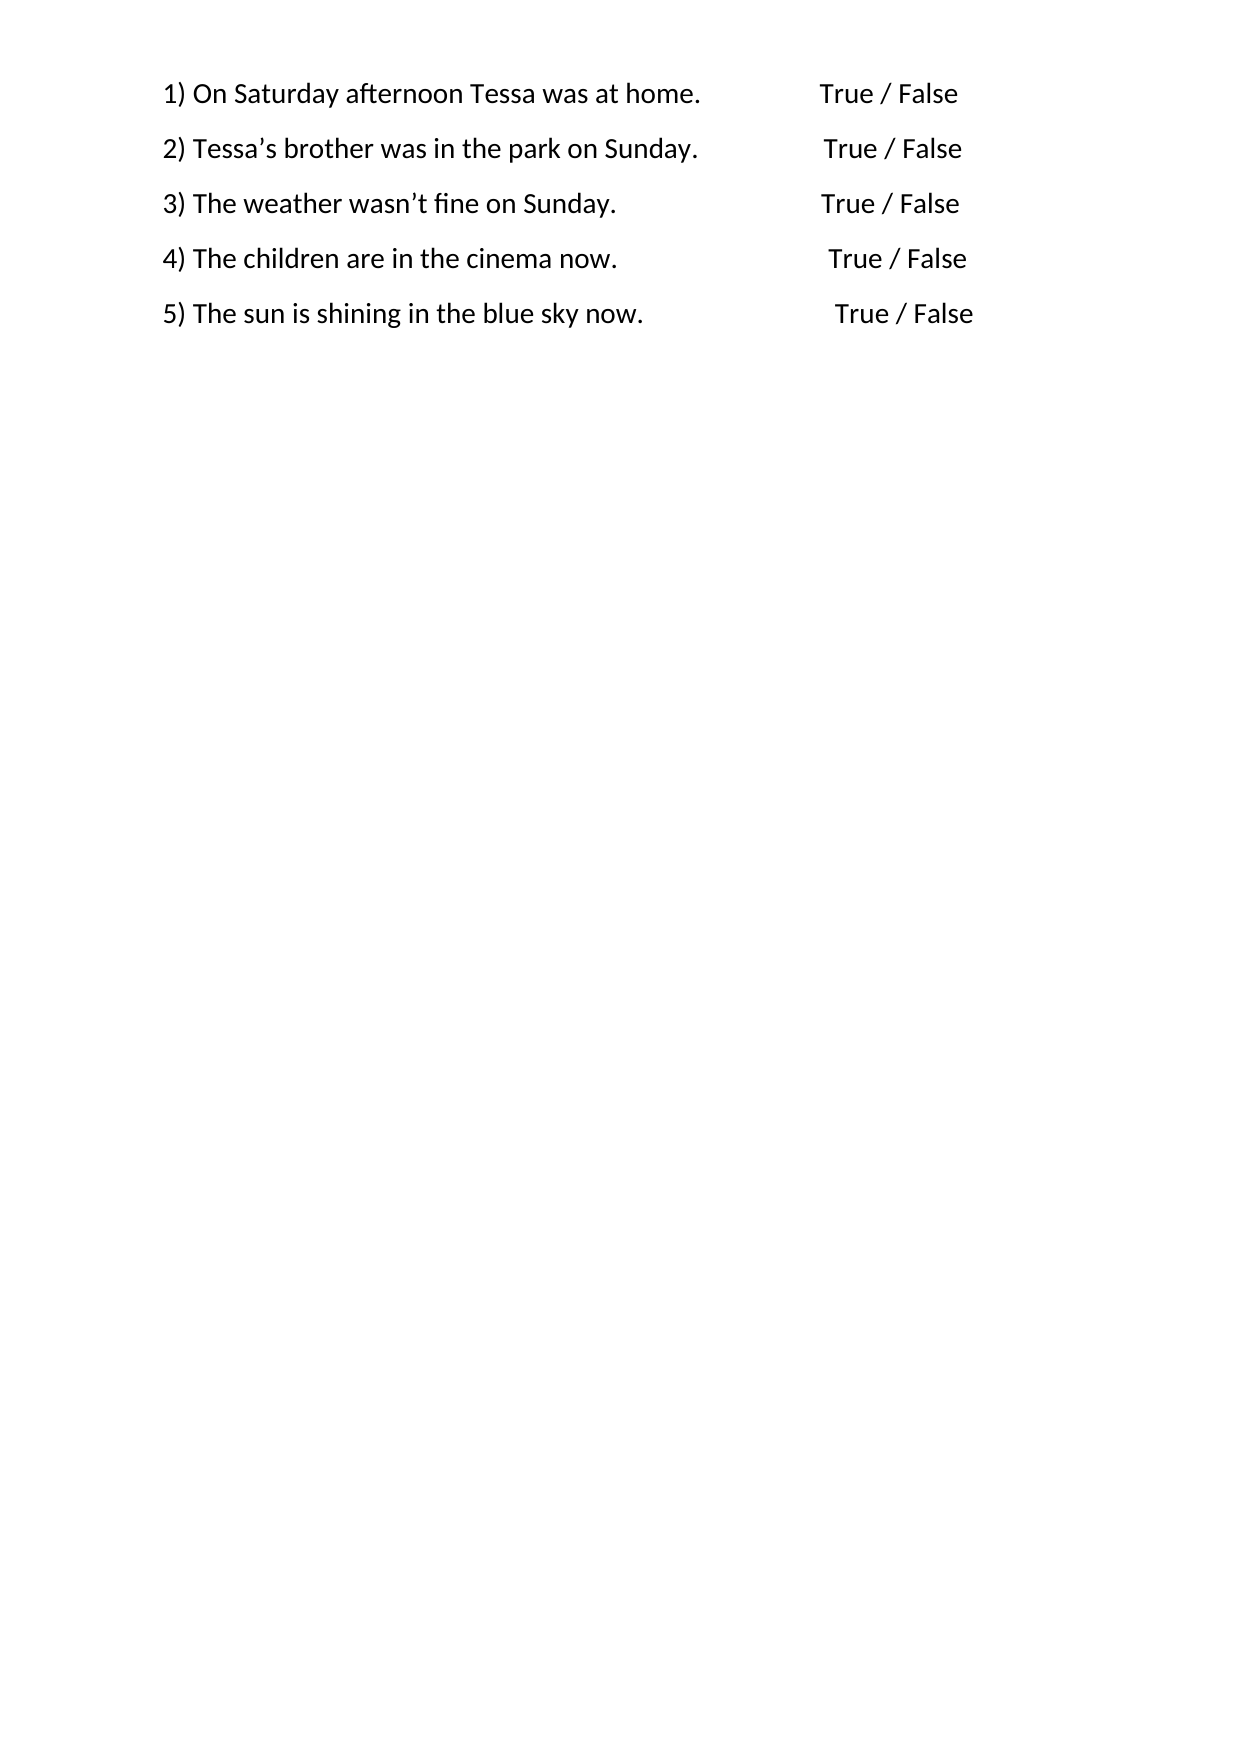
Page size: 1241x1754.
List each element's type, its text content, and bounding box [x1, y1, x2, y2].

text 1) On Saturday afternoon Tessa was at home. True / False [162, 75, 1165, 111]
text 3) The weather wasn’t fine on Sunday. True / False [162, 185, 1165, 221]
text 5) The sun is shining in the blue sky now. True / False [162, 295, 1165, 331]
text 4) The children are in the cinema now. True / False [162, 240, 1165, 276]
text 2) Tessa’s brother was in the park on Sunday. True / False [162, 130, 1165, 166]
